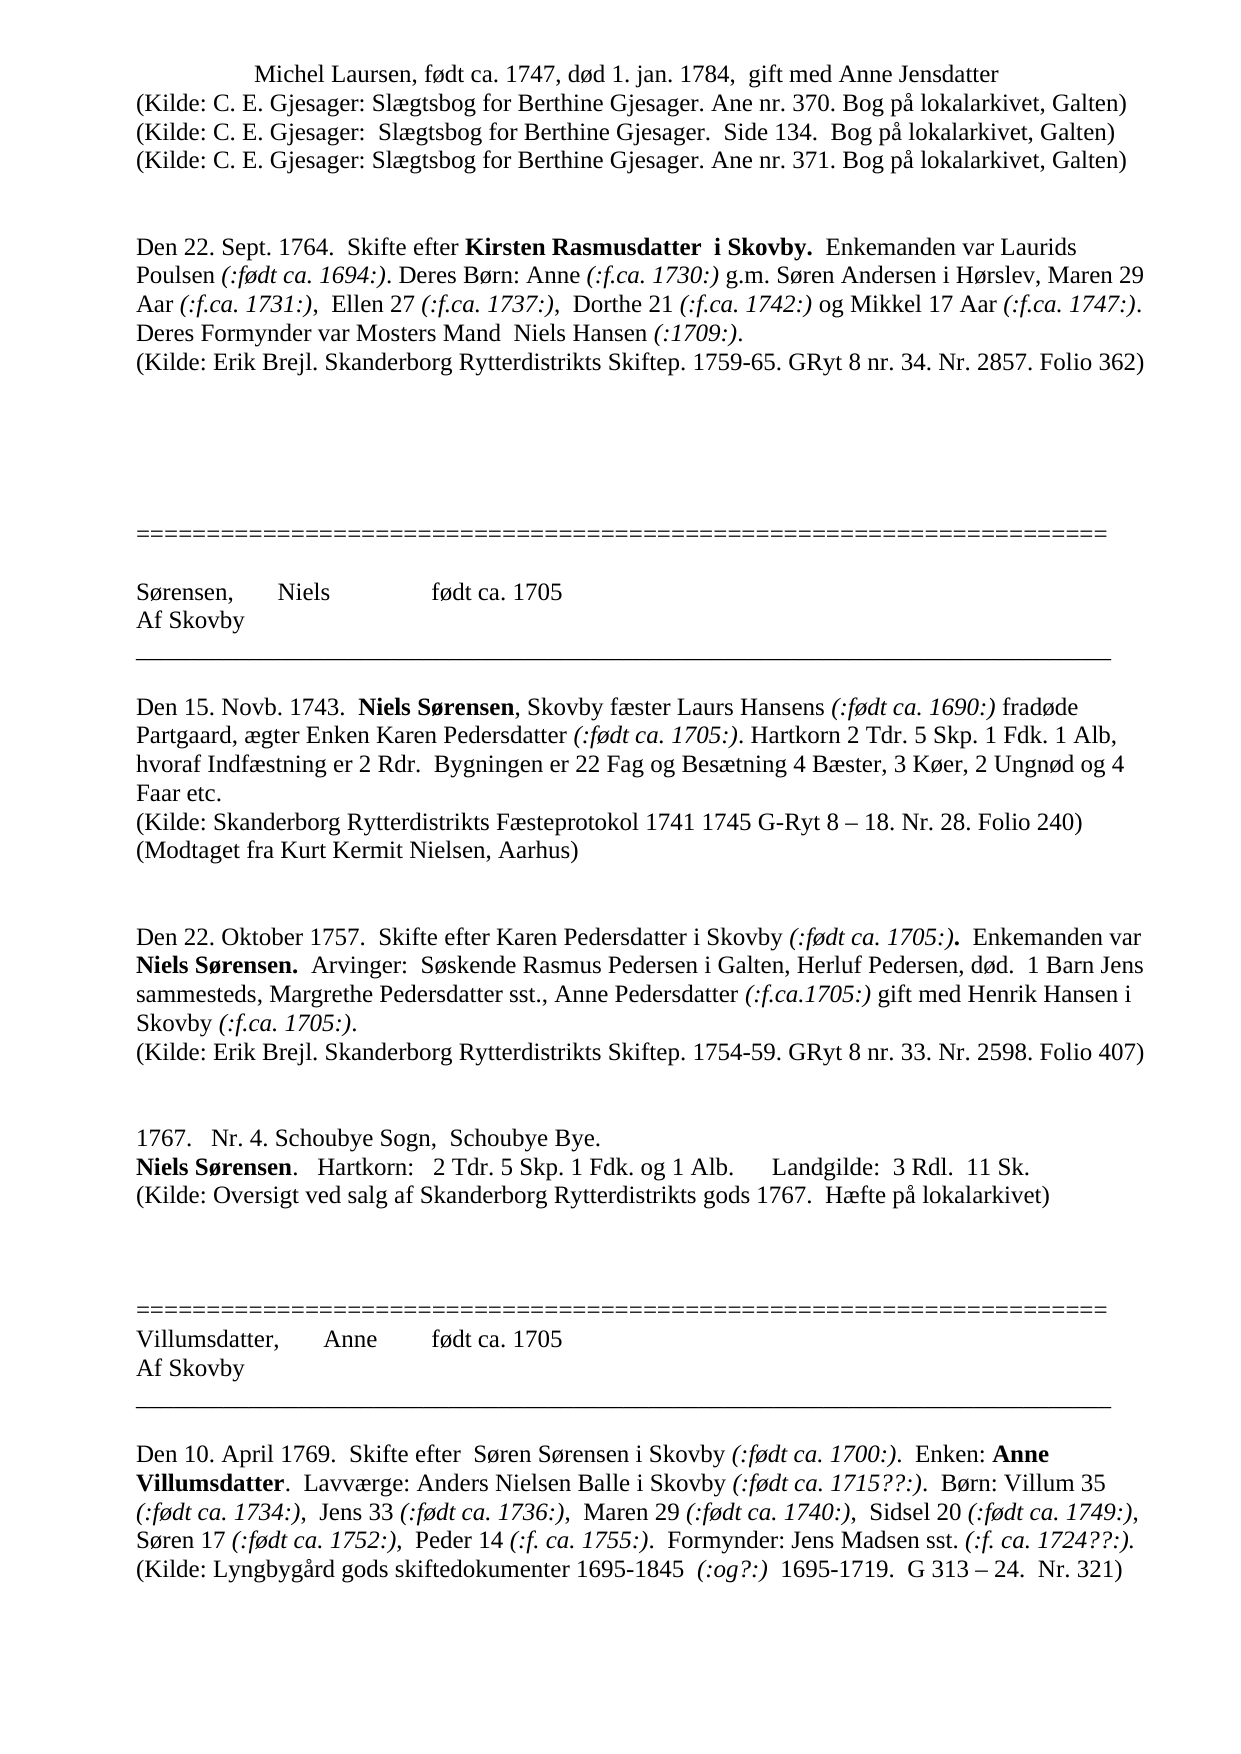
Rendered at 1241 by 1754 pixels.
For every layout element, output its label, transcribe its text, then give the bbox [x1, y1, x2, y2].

text ===================================================================== [136, 519, 1146, 548]
text (Kilde: Lyngbygård gods skiftedokumenter 1695-1845 (:og?:) 1695-1719. G 313 – 24. Nr. 321) [136, 1554, 1146, 1583]
text ===================================================================== [136, 1295, 1146, 1324]
text Michel Laursen, født ca. 1747, død 1. jan. 1784, gift med Anne Jensdatter [136, 59, 1146, 88]
text (Kilde: Erik Brejl. Skanderborg Rytterdistrikts Skiftep. 1754-59. GRyt 8 nr. 33. Nr. 2598. Folio 407) [136, 1037, 1146, 1065]
text (Kilde: Oversigt ved salg af Skanderborg Rytterdistrikts gods 1767. Hæfte på lokalarkivet) [136, 1180, 1146, 1209]
text ______________________________________________________________________________ [136, 634, 1146, 663]
text Den 10. April 1769. Skifte efter Søren Sørensen i Skovby (:født ca. 1700:). Enken: Anne Villumsdatter. Lavværge: Anders Nielsen Balle i Skovby (:født ca. 1715??:). Børn: Villum 35 (:født ca. 1734:), Jens 33 (:født ca. 1736:), Maren 29 (:født ca. 1740:), Sidsel 20 (:født ca. 1749:), Søren 17 (:født ca. 1752:), Peder 14 (:f. ca. 1755:). Formynder: Jens Madsen sst. (:f. ca. 1724??:). [136, 1439, 1146, 1554]
text Villumsdatter, Anne født ca. 1705 [136, 1324, 1146, 1353]
text (Kilde: Erik Brejl. Skanderborg Rytterdistrikts Skiftep. 1759-65. GRyt 8 nr. 34. Nr. 2857. Folio 362) [136, 347, 1146, 375]
text (Kilde: C. E. Gjesager: Slægtsbog for Berthine Gjesager. Ane nr. 370. Bog på lokalarkivet, Galten) [136, 88, 1146, 117]
text Den 22. Oktober 1757. Skifte efter Karen Pedersdatter i Skovby (:født ca. 1705:). Enkemanden var Niels Sørensen. Arvinger: Søskende Rasmus Pedersen i Galten, Herluf Pedersen, død. 1 Barn Jens sammesteds, Margrethe Pedersdatter sst., Anne Pedersdatter (:f.ca.1705:) gift med Henrik Hansen i Skovby (:f.ca. 1705:). [136, 922, 1146, 1037]
text Sørensen, Niels født ca. 1705 [136, 577, 1146, 605]
text Den 22. Sept. 1764. Skifte efter Kirsten Rasmusdatter i Skovby. Enkemanden var Laurids Poulsen (:født ca. 1694:). Deres Børn: Anne (:f.ca. 1730:) g.m. Søren Andersen i Hørslev, Maren 29 Aar (:f.ca. 1731:), Ellen 27 (:f.ca. 1737:), Dorthe 21 (:f.ca. 1742:) og Mikkel 17 Aar (:f.ca. 1747:). Deres Formynder var Mosters Mand Niels Hansen (:1709:). [136, 232, 1146, 347]
text 1767. Nr. 4. Schoubye Sogn, Schoubye Bye. [136, 1123, 1146, 1152]
text (Kilde: Skanderborg Rytterdistrikts Fæsteprotokol 1741 1745 G-Ryt 8 – 18. Nr. 28. Folio 240) [136, 807, 1146, 835]
text Af Skovby [136, 605, 1146, 634]
text (Modtaget fra Kurt Kermit Nielsen, Aarhus) [136, 835, 1146, 864]
text Niels Sørensen. Hartkorn: 2 Tdr. 5 Skp. 1 Fdk. og 1 Alb. Landgilde: 3 Rdl. 11 Sk. [136, 1152, 1146, 1180]
text (Kilde: C. E. Gjesager: Slægtsbog for Berthine Gjesager. Side 134. Bog på lokalarkivet, Galten) [136, 117, 1146, 145]
text Den 15. Novb. 1743. Niels Sørensen, Skovby fæster Laurs Hansens (:født ca. 1690:) fradøde Partgaard, ægter Enken Karen Pedersdatter (:født ca. 1705:). Hartkorn 2 Tdr. 5 Skp. 1 Fdk. 1 Alb, hvoraf Indfæstning er 2 Rdr. Bygningen er 22 Fag og Besætning 4 Bæster, 3 Køer, 2 Ungnød og 4 Faar etc. [136, 692, 1146, 807]
text ______________________________________________________________________________ [136, 1382, 1146, 1410]
text (Kilde: C. E. Gjesager: Slægtsbog for Berthine Gjesager. Ane nr. 371. Bog på lokalarkivet, Galten) [136, 145, 1146, 174]
text Af Skovby [136, 1353, 1146, 1382]
